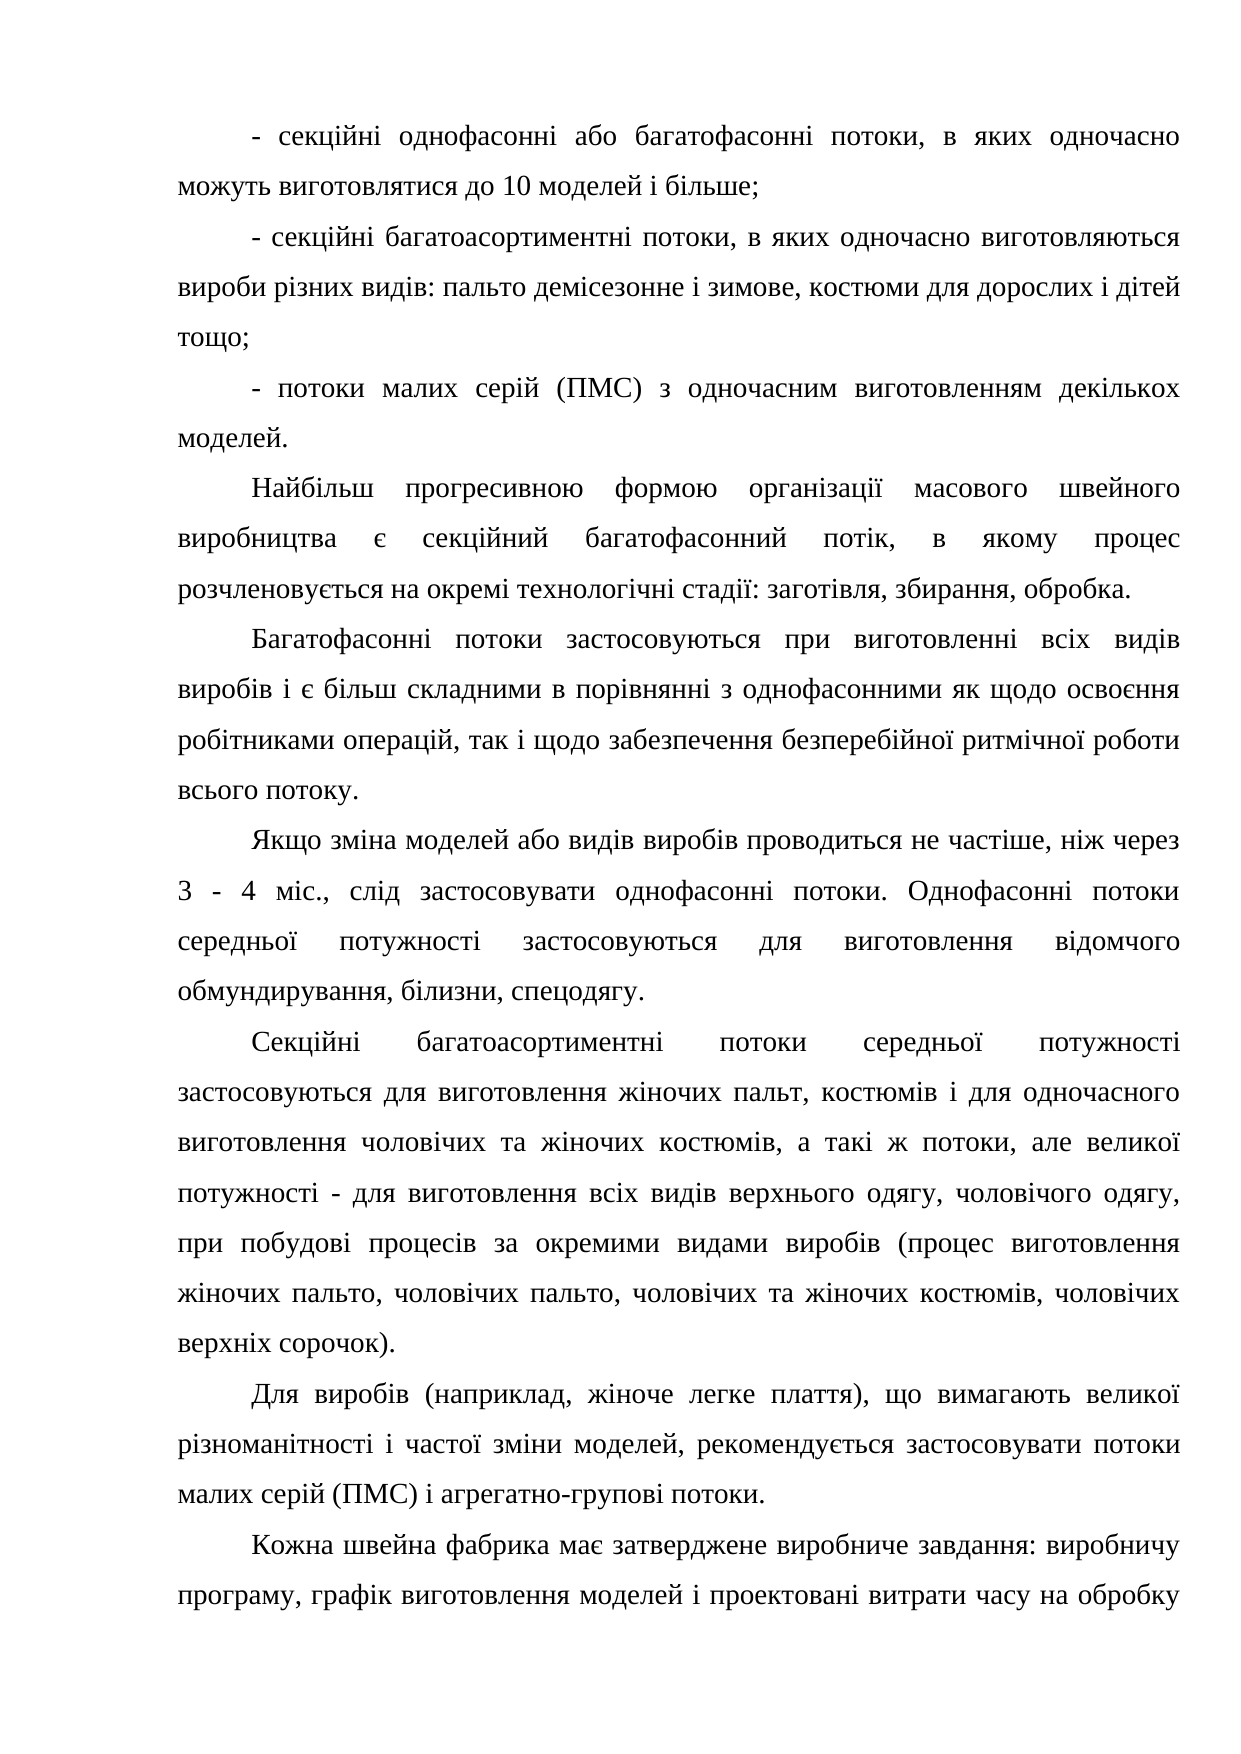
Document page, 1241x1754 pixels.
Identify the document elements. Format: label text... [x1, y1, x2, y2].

text - секційні однофасонні або багатофасонні потоки, в яких одночасно можуть виготовлятися до 10 моделей і більше; [177, 118, 1181, 202]
text Багатофасонні потоки застосовуються при виготовленні всіх видів виробів і є більш складними в порівнянні з однофасонними як щодо освоєння робітниками операцій, так і щодо забезпечення безперебійної ритмічної роботи всього потоку. [177, 621, 1181, 806]
text - секційні багатоасортиментні потоки, в яких одночасно виготовляються вироби різних видів: пальто демісезонне і зимове, костюми для дорослих і дітей тощо; [177, 219, 1181, 353]
text - потоки малих серій (ПМС) з одночасним виготовленням декількох моделей. [177, 370, 1181, 453]
text Для виробів (наприклад, жіноче легке плаття), що вимагають великої різноманітності і частої зміни моделей, рекомендується застосовувати потоки малих серій (ПМС) і агрегатно-групові потоки. [177, 1376, 1181, 1510]
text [177, 1527, 1181, 1611]
text Найбільш прогресивною формою організації масового швейного виробництва є секційний багатофасонний потік, в якому процес розчленовується на окремі технологічні стадії: заготівля, збирання, обробка. [177, 470, 1181, 604]
text Якщо зміна моделей або видів виробів проводиться не частіше, ніж через 3 - 4 міс., слід застосовувати однофасонні потоки. Однофасонні потоки середньої потужності застосовуються для виготовлення відомчого обмундирування, білизни, спецодягу. [177, 822, 1181, 1007]
text Секційні багатоасортиментні потоки середньої потужності застосовуються для виготовлення жіночих пальт, костюмів і для одночасного виготовлення чоловічих та жіночих костюмів, а такі ж потоки, але великої потужності - для виготовлення всіх видів верхнього одягу, чоловічого одягу, при побудові процесів за окремими видами виробів (процес виготовлення жіночих пальто, чоловічих пальто, чоловічих та жіночих костюмів, чоловічих верхніх сорочок). [177, 1024, 1181, 1359]
